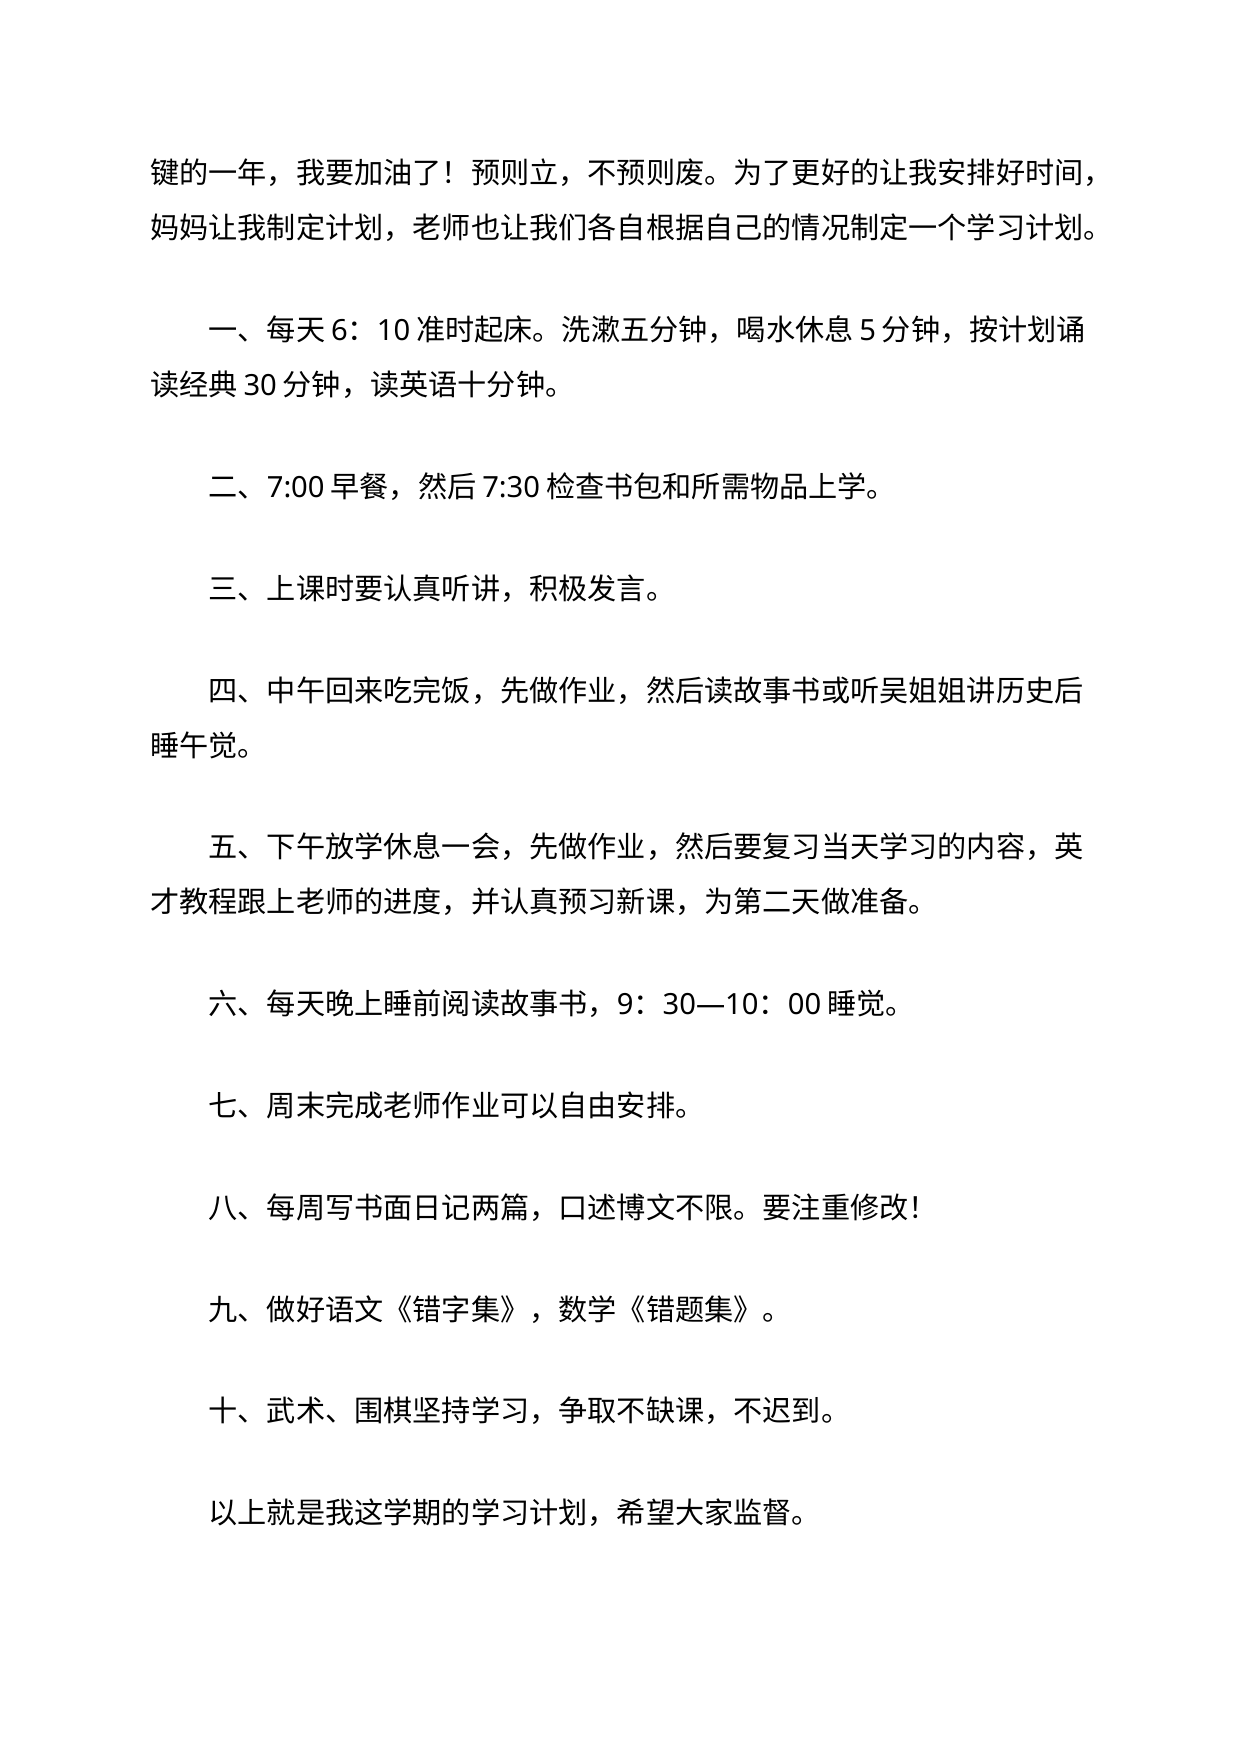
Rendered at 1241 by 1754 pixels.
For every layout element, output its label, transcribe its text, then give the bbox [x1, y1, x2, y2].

text 六、每天晚上睡前阅读故事书，9：30—10：00睡觉。 [150, 981, 1090, 1023]
text 七、周末完成老师作业可以自由安排。 [150, 1083, 1090, 1125]
text 二、7:00早餐，然后7:30检查书包和所需物品上学。 [150, 464, 1090, 506]
text 四、中午回来吃完饭，先做作业，然后读故事书或听吴姐姐讲历史后睡午觉。 [150, 667, 1090, 764]
text 十、武术、围棋坚持学习，争取不缺课，不迟到。 [150, 1388, 1090, 1430]
text 九、做好语文《错字集》，数学《错题集》。 [150, 1286, 1090, 1328]
text 一、每天6：10准时起床。洗漱五分钟，喝水休息5分钟，按计划诵读经典30分钟，读英语十分钟。 [150, 307, 1090, 404]
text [150, 150, 1090, 247]
text 八、每周写书面日记两篇，口述博文不限。要注重修改！ [150, 1184, 1090, 1227]
text 以上就是我这学期的学习计划，希望大家监督。 [150, 1490, 1090, 1532]
text 三、上课时要认真听讲，积极发言。 [150, 566, 1090, 608]
text 五、下午放学休息一会，先做作业，然后要复习当天学习的内容，英才教程跟上老师的进度，并认真预习新课，为第二天做准备。 [150, 824, 1090, 921]
